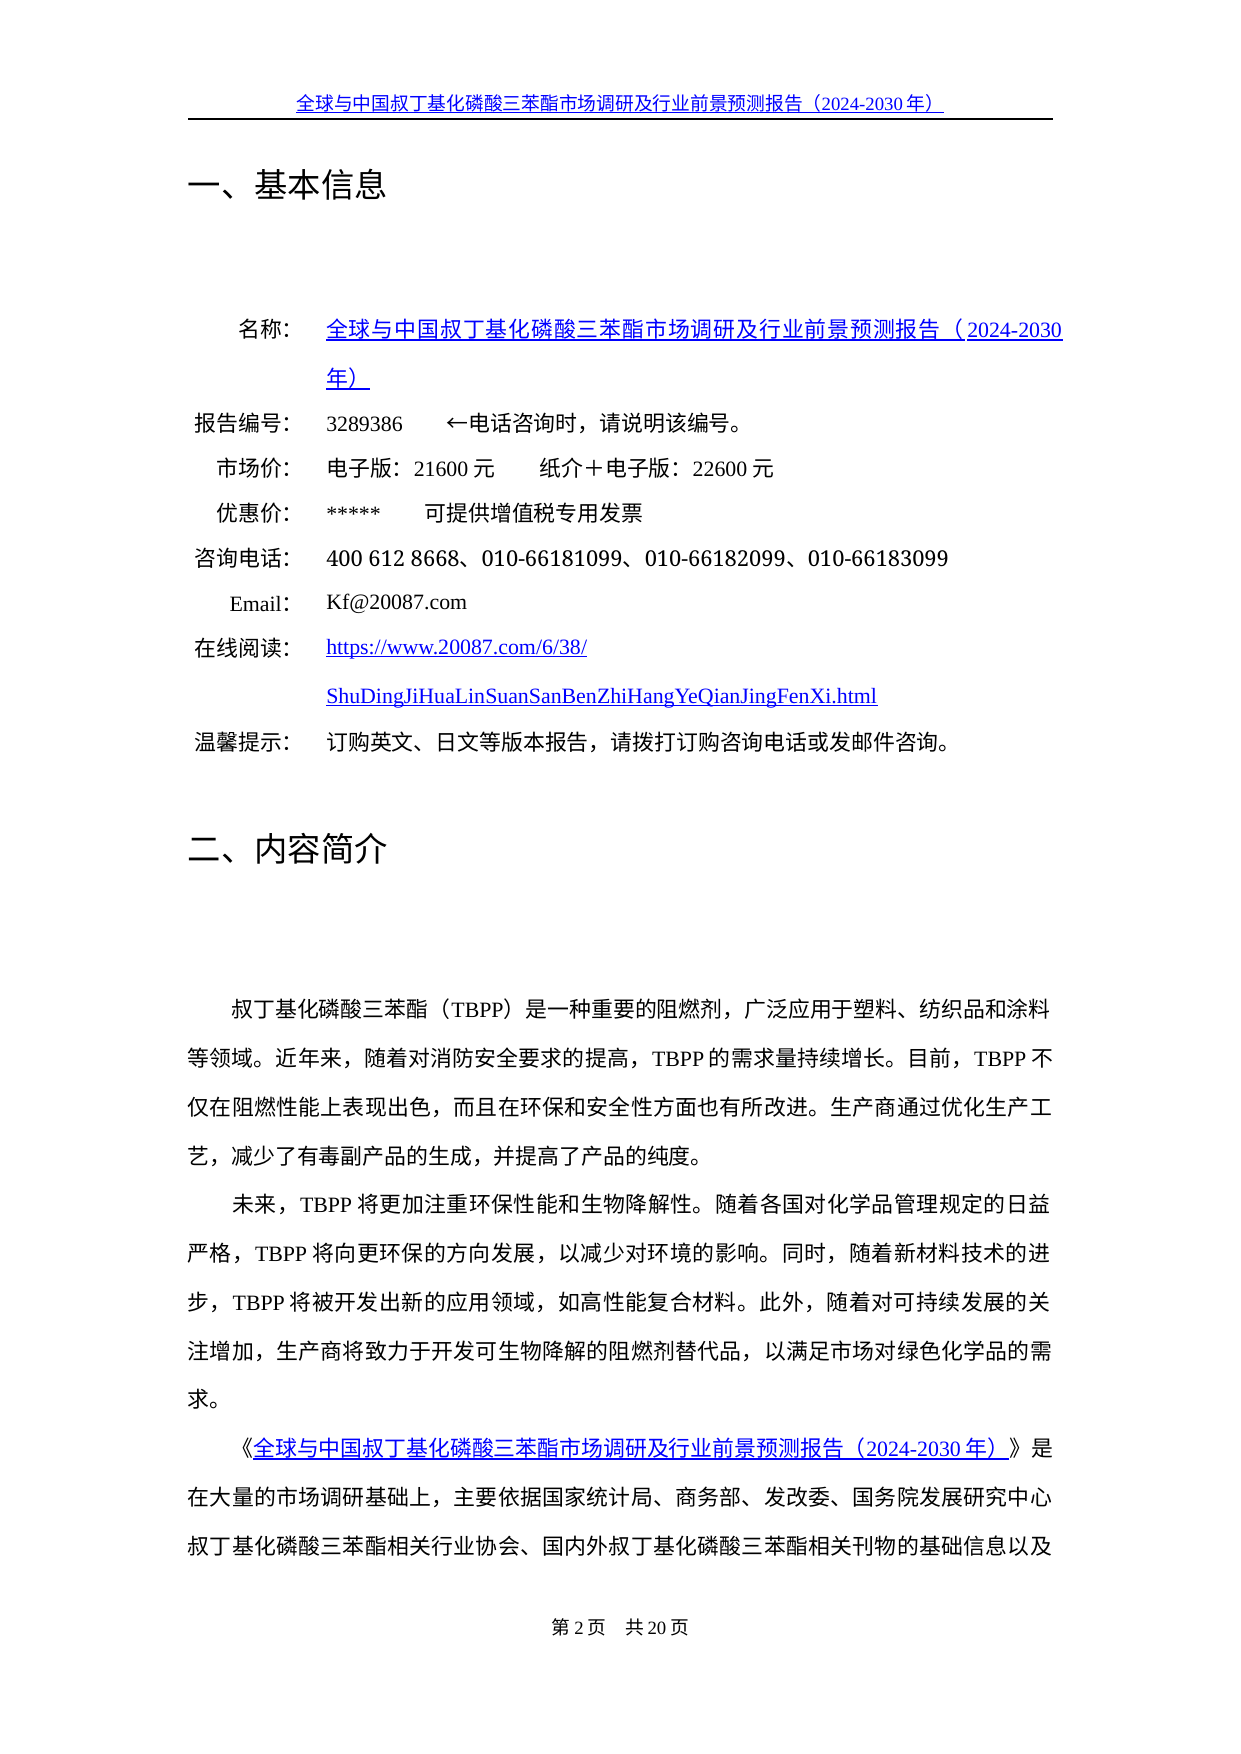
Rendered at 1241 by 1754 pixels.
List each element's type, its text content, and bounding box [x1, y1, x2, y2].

table_cell 咨询电话： [167, 540, 315, 585]
table_cell 优惠价： [167, 495, 315, 540]
table_cell 温馨提示： [167, 724, 315, 769]
table_cell 报告编号： [167, 405, 315, 450]
table_cell 电子版：21600 元 纸介＋电子版：22600 元 [315, 450, 1073, 495]
title 一、基本信息 [187, 150, 1053, 215]
table_cell [315, 630, 1073, 724]
table_cell Kf@20087.com [315, 585, 1073, 630]
table_cell 在线阅读： [167, 630, 315, 724]
table_cell 市场价： [167, 450, 315, 495]
title 二、内容简介 [187, 814, 1053, 879]
table_header 全球与中国叔丁基化磷酸三苯酯市场调研及行业前景预测报告（2024-2030年） [315, 312, 1073, 405]
table_cell Email： [167, 585, 315, 630]
table_cell 3289386 ←电话咨询时，请说明该编号。 [315, 405, 1073, 450]
table_cell 订购英文、日文等版本报告，请拨打订购咨询电话或发邮件咨询。 [315, 724, 1073, 769]
table_cell ***** 可提供增值税专用发票 [315, 495, 1073, 540]
table_header 名称： [167, 312, 315, 405]
table_cell 400 612 8668、010-66181099、010-66182099、010-66183099 [315, 540, 1073, 585]
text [187, 992, 1053, 1561]
